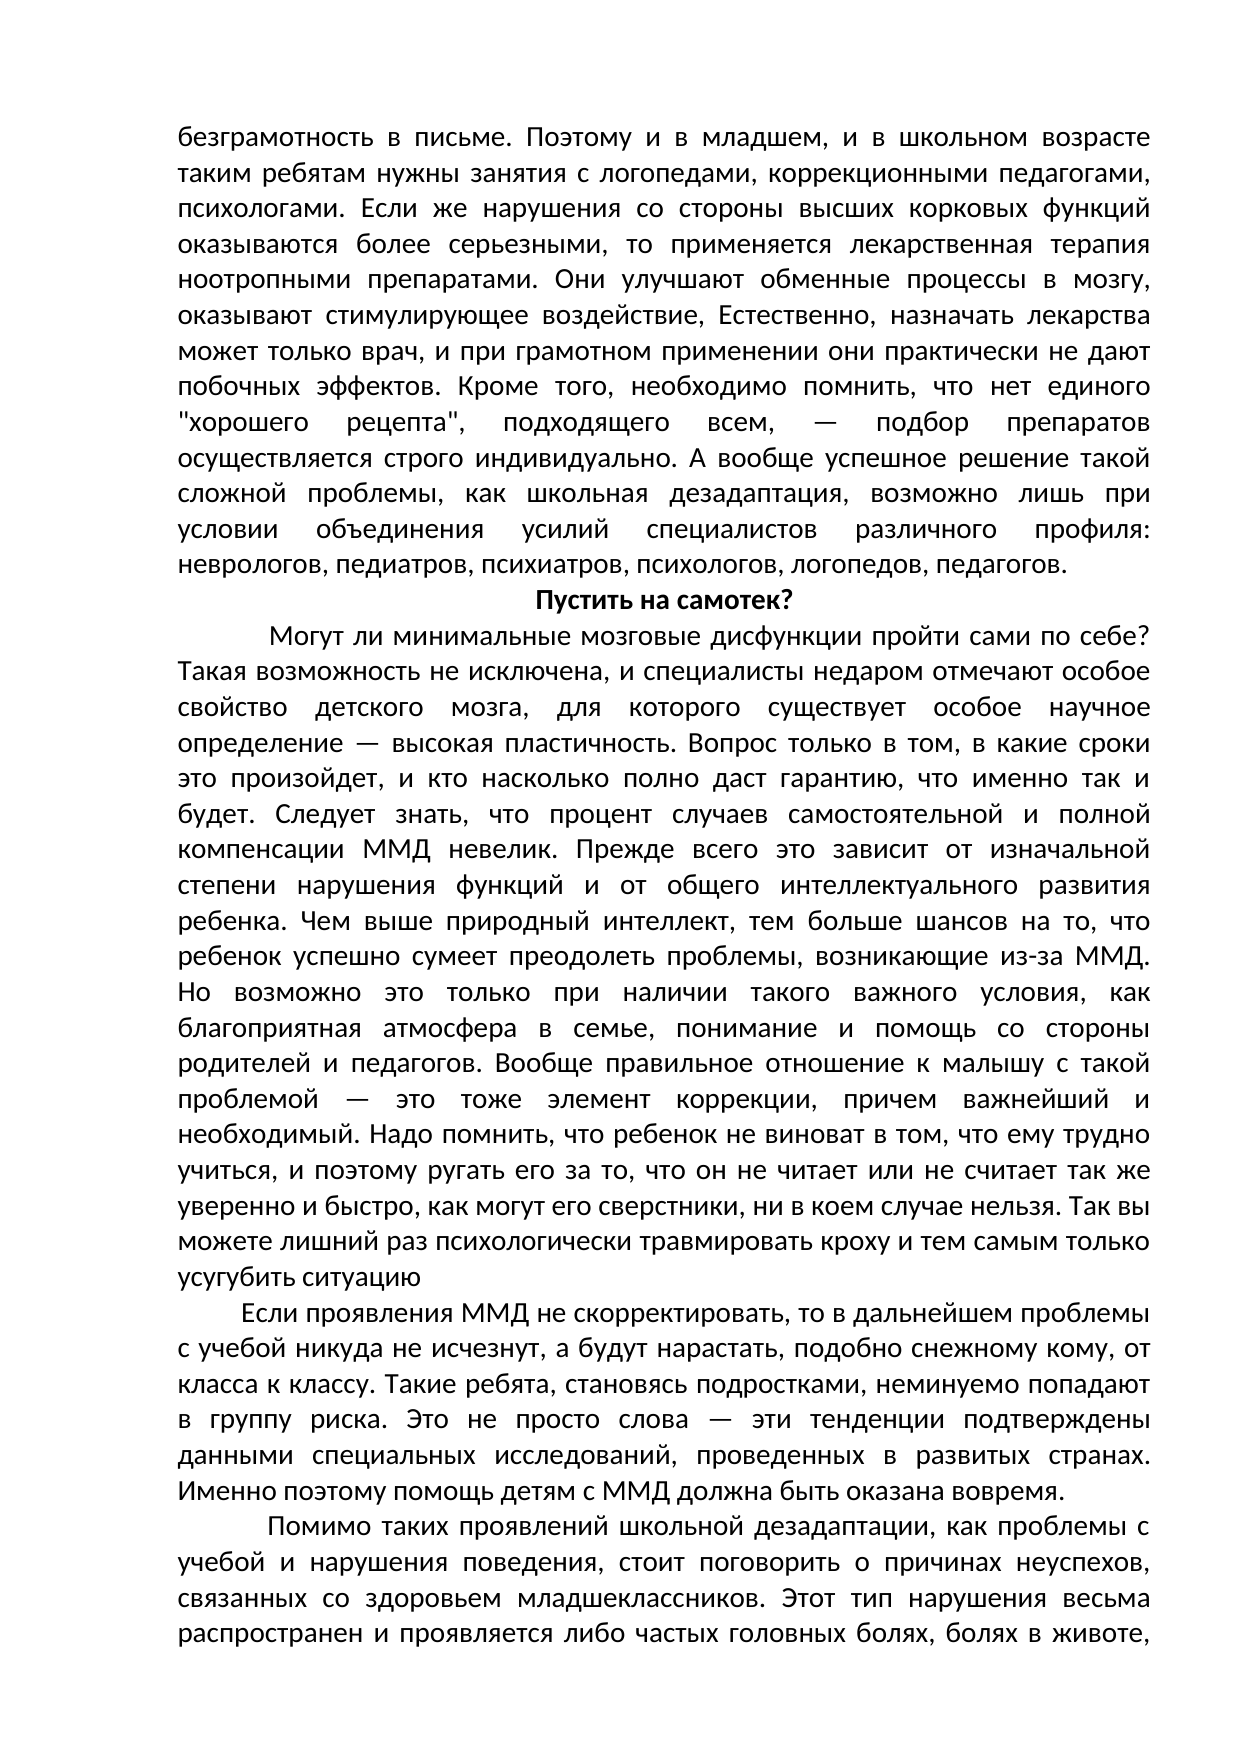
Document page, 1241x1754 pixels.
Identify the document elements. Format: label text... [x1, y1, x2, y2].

text Пустить на самотек? [177, 581, 1152, 617]
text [177, 1507, 1152, 1650]
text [177, 118, 1152, 581]
text Если проявления ММД не скорректировать, то в дальнейшем проблемы с учебой никуда не исчезнут, а будут нарастать, подобно снежному кому, от класса к классу. Такие ребята, становясь подростками, неминуемо попадают в группу риска. Это не просто слова — эти тенденции подтверждены данными специальных исследований, проведенных в развитых странах. Именно поэтому помощь детям с ММД должна быть оказана вовремя. [177, 1294, 1152, 1507]
text Могут ли минимальные мозговые дисфункции пройти сами по себе? Такая возможность не исключена, и специалисты недаром отмечают особое свойство детского мозга, для которого существует особое научное определение — высокая пластичность. Вопрос только в том, в какие сроки это произойдет, и кто насколько полно даст гарантию, что именно так и будет. Следует знать, что процент случаев самостоятельной и полной компенсации ММД невелик. Прежде всего это зависит от изначальной степени нарушения функций и от общего интеллектуального развития ребенка. Чем выше природный интеллект, тем больше шансов на то, что ребенок успешно сумеет преодолеть проблемы, возникающие из-за ММД. Но возможно это только при наличии такого важного условия, как благоприятная атмосфера в семье, понимание и помощь со стороны родителей и педагогов. Вообще правильное отношение к малышу с такой проблемой — это тоже элемент коррекции, причем важнейший и необходимый. Надо помнить, что ребенок не виноват в том, что ему трудно учиться, и поэтому ругать его за то, что он не читает или не считает так же уверенно и быстро, как могут его сверстники, ни в коем случае нельзя. Так вы можете лишний раз психологически травмировать кроху и тем самым только усугубить ситуацию [177, 617, 1152, 1294]
